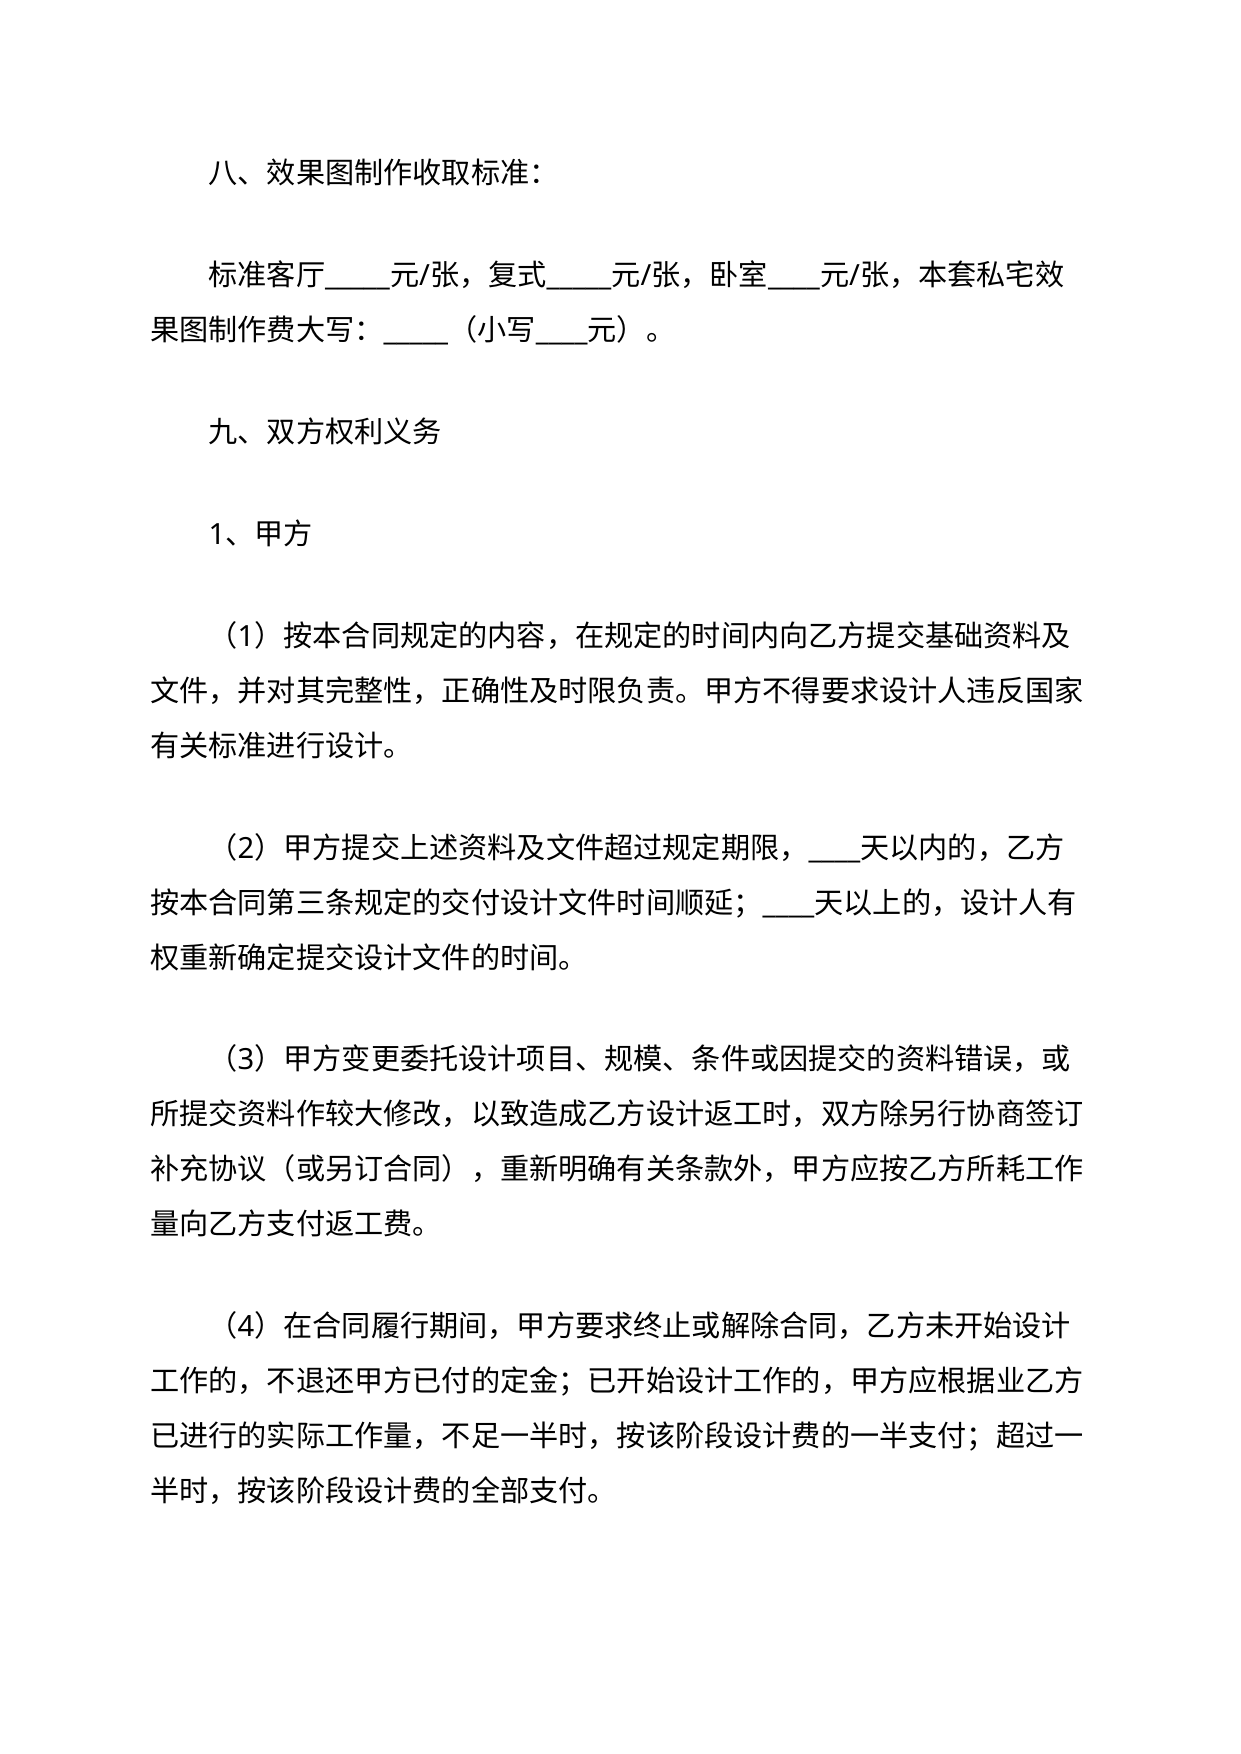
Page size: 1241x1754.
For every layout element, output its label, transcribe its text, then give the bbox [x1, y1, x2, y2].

text 1、甲方 [150, 511, 1090, 553]
text 标准客厅_____元/张，复式_____元/张，卧室____元/张，本套私宅效果图制作费大写：_____（小写____元）。 [150, 252, 1090, 349]
text （4）在合同履行期间，甲方要求终止或解除合同，乙方未开始设计工作的，不退还甲方已付的定金；已开始设计工作的，甲方应根据业乙方已进行的实际工作量，不足一半时，按该阶段设计费的一半支付；超过一半时，按该阶段设计费的全部支付。 [150, 1302, 1090, 1509]
text （1）按本合同规定的内容，在规定的时间内向乙方提交基础资料及文件，并对其完整性，正确性及时限负责。甲方不得要求设计人违反国家有关标准进行设计。 [150, 612, 1090, 765]
text （2）甲方提交上述资料及文件超过规定期限，____天以内的，乙方按本合同第三条规定的交付设计文件时间顺延；____天以上的，设计人有权重新确定提交设计文件的时间。 [150, 824, 1090, 976]
text 九、双方权利义务 [150, 409, 1090, 451]
text （3）甲方变更委托设计项目、规模、条件或因提交的资料错误，或所提交资料作较大修改，以致造成乙方设计返工时，双方除另行协商签订补充协议（或另订合同），重新明确有关条款外，甲方应按乙方所耗工作量向乙方支付返工费。 [150, 1036, 1090, 1243]
text 八、效果图制作收取标准： [150, 150, 1090, 192]
